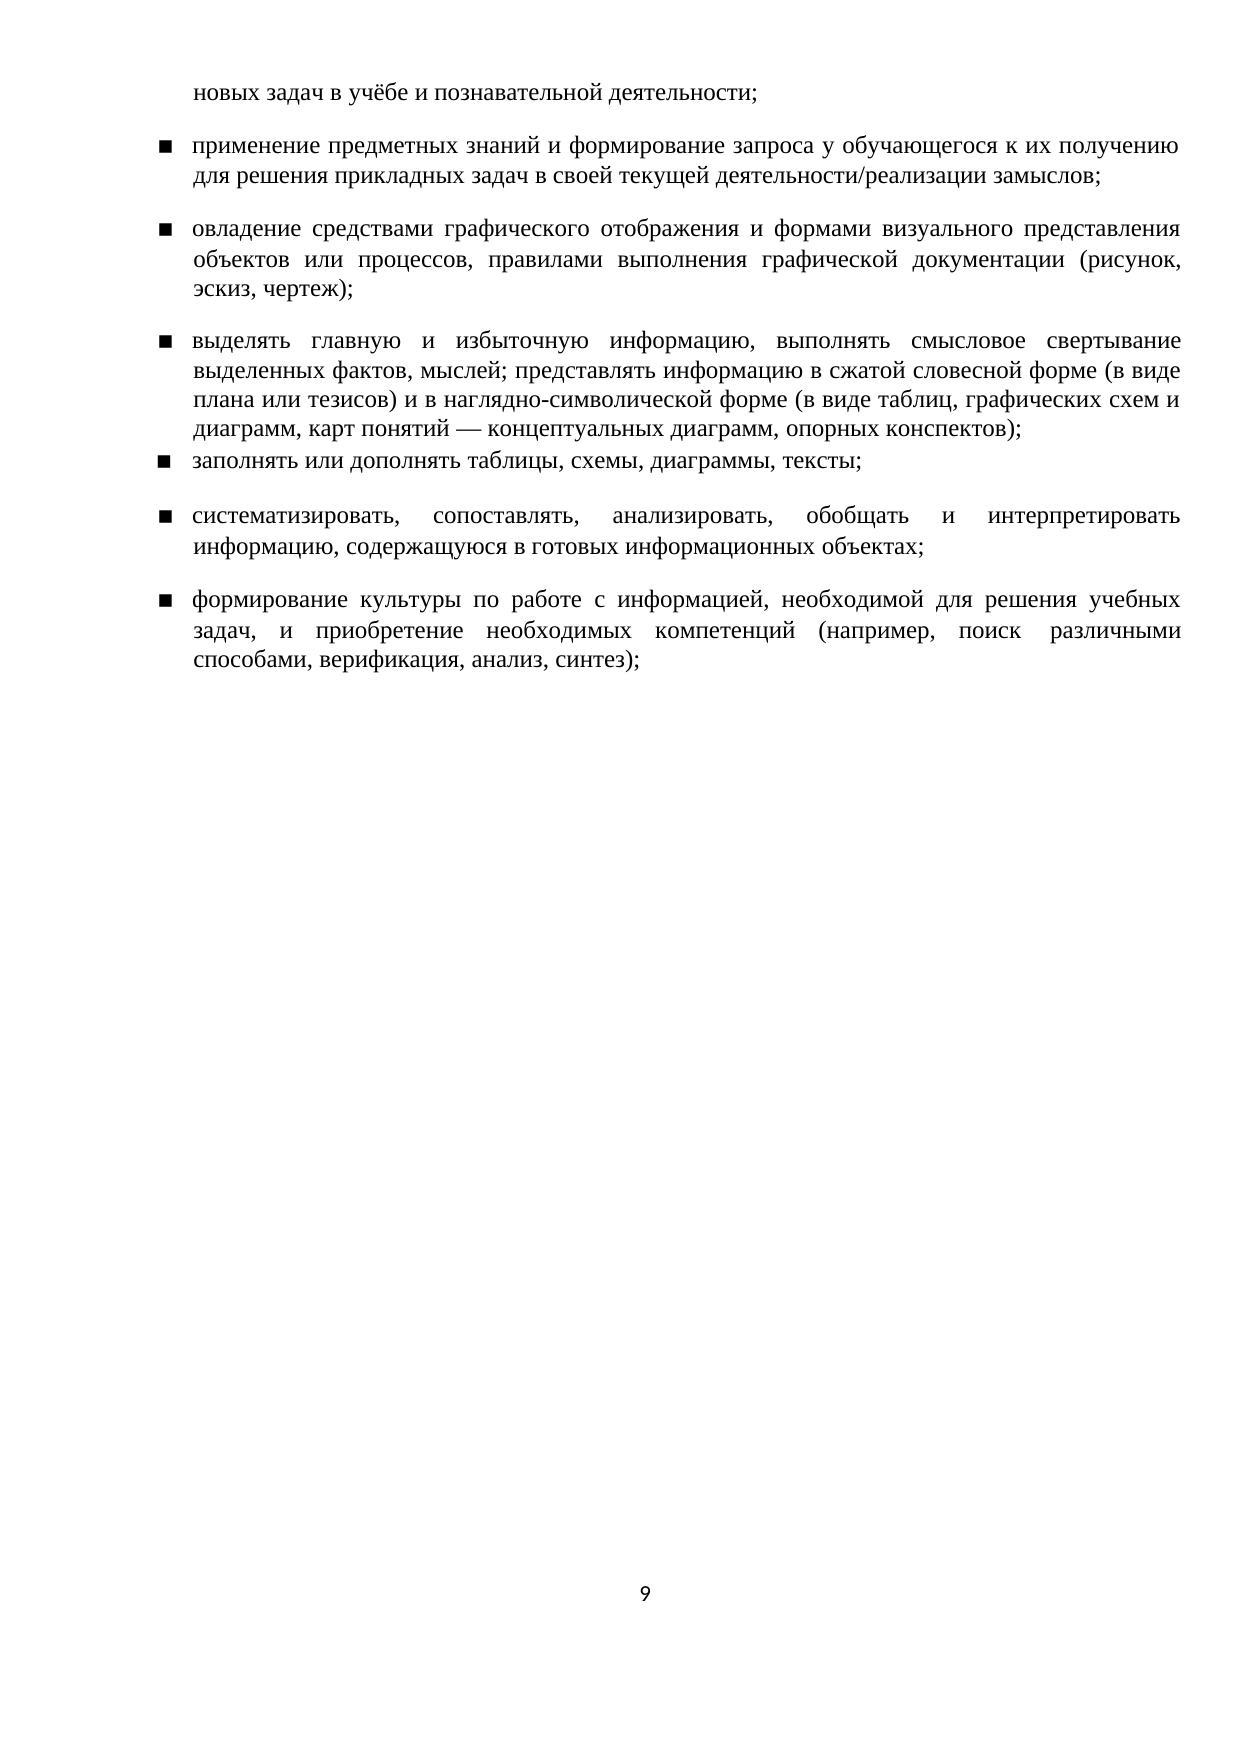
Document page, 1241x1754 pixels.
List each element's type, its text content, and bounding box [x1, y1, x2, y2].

list применение предметных знаний и формирование запроса у обучающегося к их получению для решения прикладных задач в своей текущей деятельности/реализации замыслов; [157, 127, 1180, 189]
list формирование культуры по работе с информацией, необходимой для решения учебных задач, и приобретение необходимых компетенций (например, поиск различными способами, верификация, анализ, синтез); [157, 581, 1181, 672]
list выделять главную и избыточную информацию, выполнять смысловое свертывание выделенных фактов, мыслей; представлять информацию в сжатой словесной форме (в виде плана или тезисов) и в наглядно-символической форме (в виде таблиц, графических схем и диаграмм, карт понятий — концептуальных диаграмм, опорных конспектов); [157, 322, 1181, 442]
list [157, 77, 1181, 106]
list систематизировать, сопоставлять, анализировать, обобщать и интерпретировать информацию, содержащуюся в готовых информационных объектах; [157, 497, 1181, 560]
list заполнять или дополнять таблицы, схемы, диаграммы, тексты; [155, 442, 1223, 476]
list овладение средствами графического отображения и формами визуального представления объектов или процессов, правилами выполнения графической документации (рисунок, эскиз, чертеж); [157, 210, 1181, 301]
